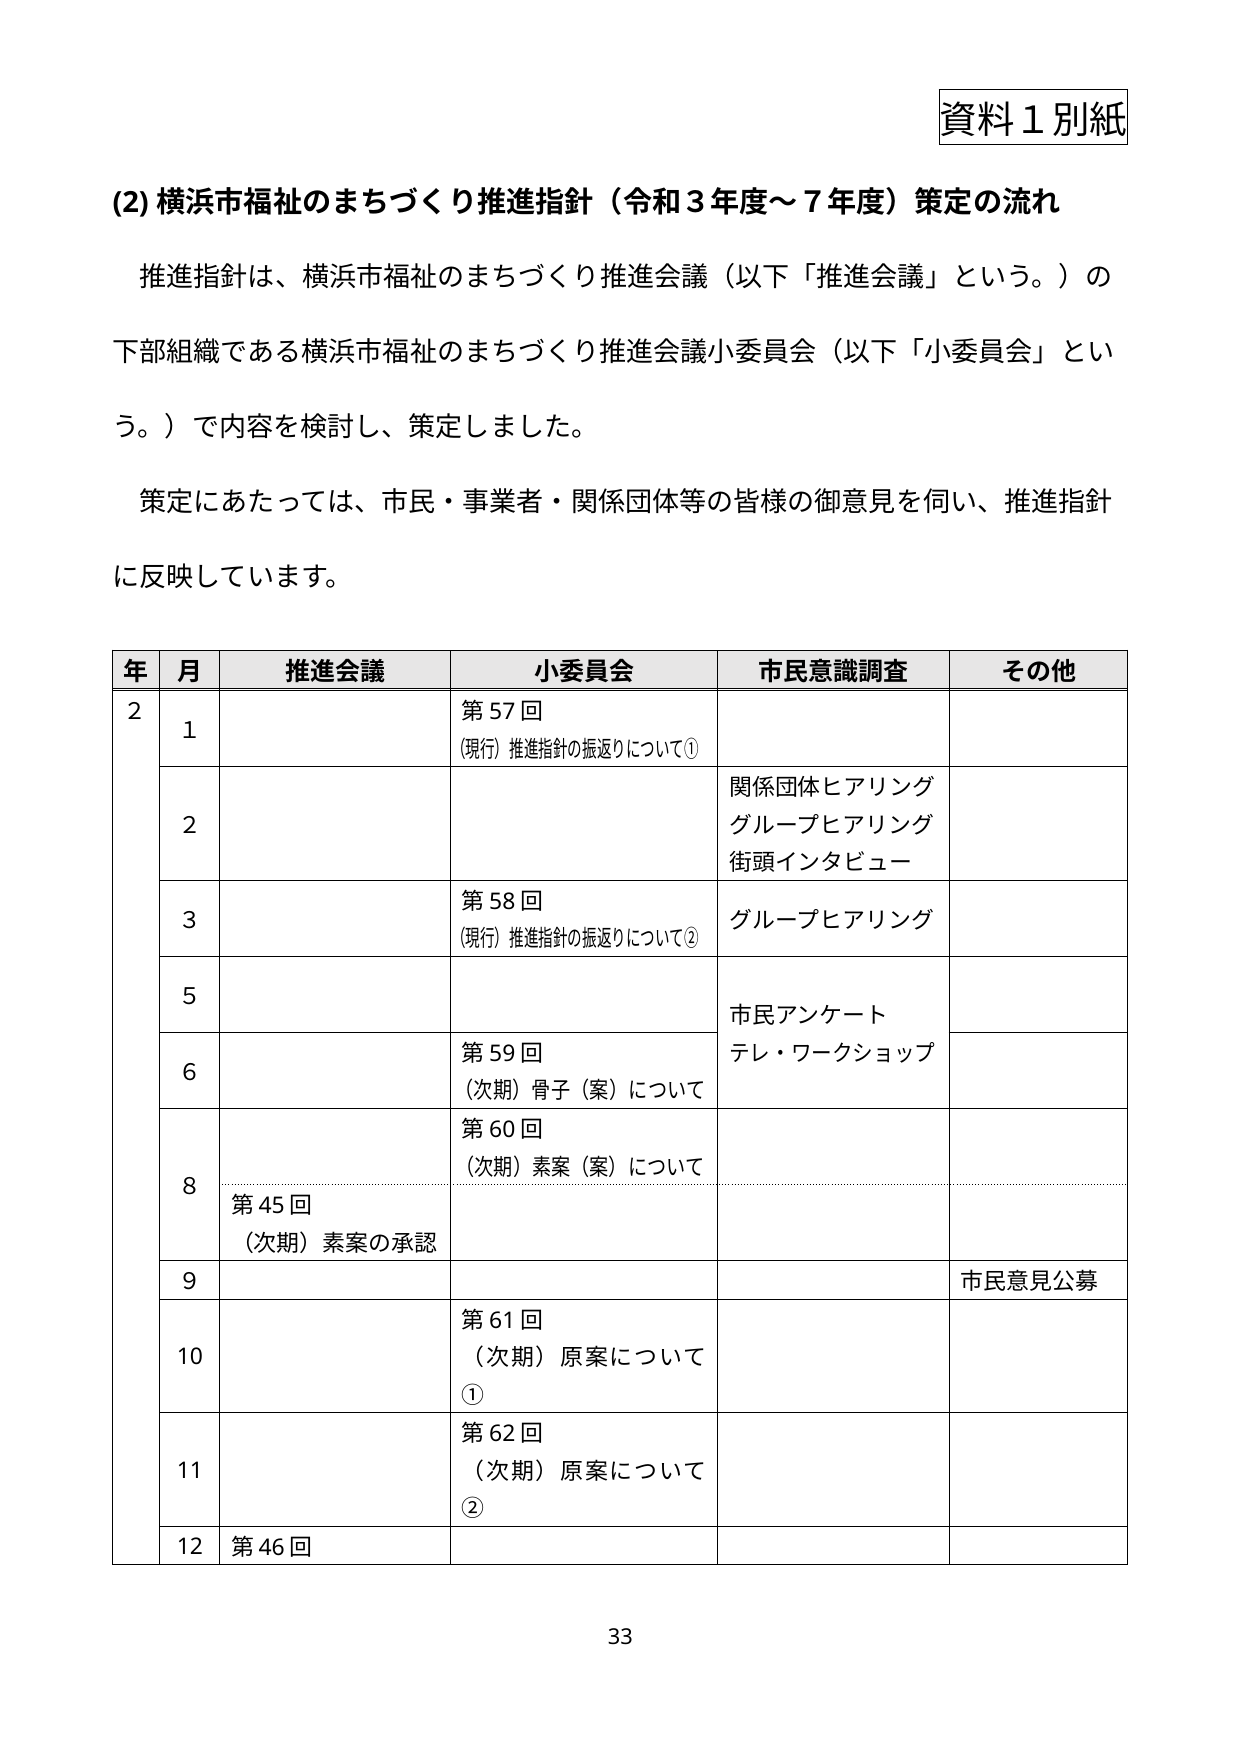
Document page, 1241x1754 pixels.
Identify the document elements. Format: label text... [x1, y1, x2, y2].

table_header 推進会議 [220, 651, 450, 688]
table_cell [718, 1527, 949, 1564]
table_cell [950, 881, 1127, 956]
table_cell [220, 1033, 450, 1108]
table_cell １ [160, 691, 219, 766]
table_cell [950, 1300, 1127, 1412]
table_cell 12 [160, 1527, 219, 1564]
table_cell [451, 1184, 717, 1260]
table_cell ３ [160, 881, 219, 956]
table_cell [718, 691, 949, 766]
table_cell ５ [160, 957, 219, 1032]
table_header その他 [950, 651, 1127, 688]
table_cell [220, 1300, 450, 1412]
table_cell [451, 1527, 717, 1564]
table_cell ２ [160, 767, 219, 880]
table_cell ２ [113, 691, 159, 1564]
table_cell 第59回 （次期）骨子（案）について [451, 1033, 717, 1108]
table_cell グループヒアリング [718, 881, 949, 956]
table_cell 市民意見公募 [950, 1261, 1127, 1298]
table_cell [220, 767, 450, 880]
table_cell 第45回 （次期）素案の承認 [220, 1184, 450, 1260]
text 推進指針は、横浜市福祉のまちづくり推進会議（以下「推進会議」という。）の下部組織である横浜市福祉のまちづくり推進会議小委員会（以下「小委員会」という。）で内容を検討し、策定しました。 [112, 237, 1128, 462]
table_cell [220, 1413, 450, 1526]
table_cell 第46回 （次期）原案の承認 [220, 1527, 450, 1564]
table_cell [718, 1261, 949, 1298]
table_cell 第61回 （次期）原案について① [451, 1300, 717, 1412]
table_cell [950, 691, 1127, 766]
table_cell [718, 1413, 949, 1526]
table_cell [220, 957, 450, 1032]
table_cell [950, 957, 1127, 1032]
table_header 市民意識調査 [718, 651, 949, 688]
table_cell [718, 1184, 949, 1260]
table_cell [220, 1261, 450, 1298]
table_cell 第57回 （現行）推進指針の振返りについて① [451, 691, 717, 766]
table_cell [220, 691, 450, 766]
table_cell [718, 1109, 949, 1184]
table_cell ８ [160, 1109, 219, 1260]
table_header 月 [160, 651, 219, 688]
table_cell [451, 1261, 717, 1298]
table_cell 第62回 （次期）原案について② [451, 1413, 717, 1526]
table_cell [451, 957, 717, 1032]
table_cell 関係団体ヒアリング グループヒアリング 街頭インタビュー [718, 767, 949, 880]
table_cell 第60回 （次期）素案（案）について [451, 1109, 717, 1184]
table_cell [451, 767, 717, 880]
table_cell [950, 1109, 1127, 1184]
text 策定にあたっては、市民・事業者・関係団体等の皆様の御意見を伺い、推進指針に反映しています。 [112, 462, 1128, 612]
table_cell 第58回 （現行）推進指針の振返りについて② [451, 881, 717, 956]
table_cell ９ [160, 1261, 219, 1298]
text (2) 横浜市福祉のまちづくり推進指針（令和３年度～７年度）策定の流れ [112, 162, 1128, 237]
table_cell [950, 1527, 1127, 1564]
table_cell [220, 881, 450, 956]
table_cell [950, 1184, 1127, 1260]
table_cell [950, 1033, 1127, 1108]
table_cell [718, 1300, 949, 1412]
table_cell 10 [160, 1300, 219, 1412]
table_cell [950, 1413, 1127, 1526]
table_header 小委員会 [451, 651, 717, 688]
table_cell 11 [160, 1413, 219, 1526]
table_cell ６ [160, 1033, 219, 1108]
table_cell [220, 1109, 450, 1184]
table_cell [950, 767, 1127, 880]
table_header 年 [113, 651, 159, 688]
table_cell 市民アンケート テレ・ワークショップ [718, 957, 949, 1108]
